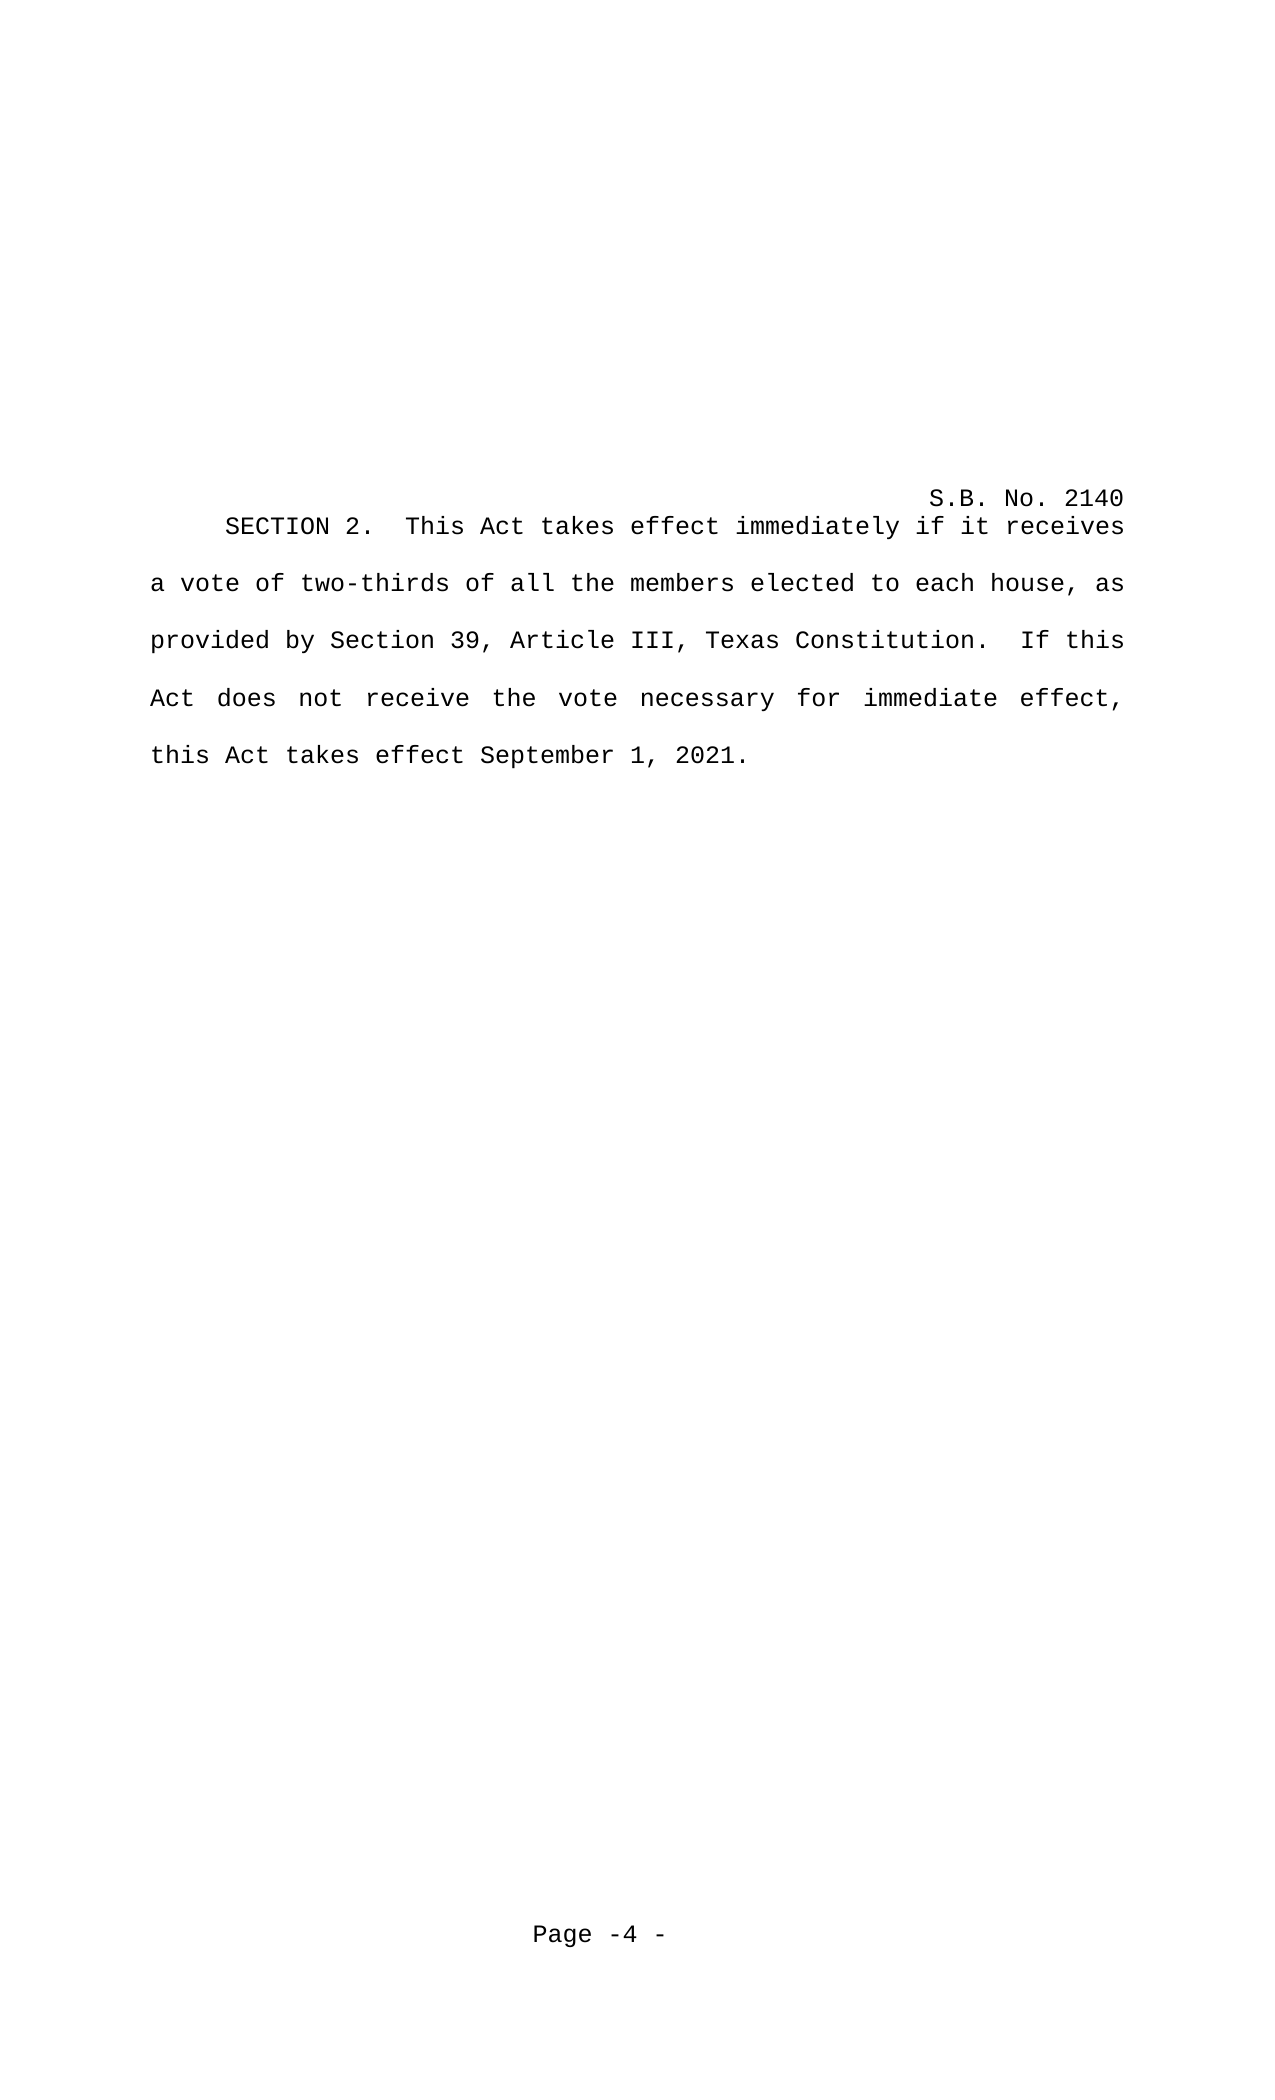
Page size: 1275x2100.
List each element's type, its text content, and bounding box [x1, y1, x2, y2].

text SECTION 2. This Act takes effect immediately if it receives a vote of two-thirds of all the members elected to each house, as provided by Section 39, Article III, Texas Constitution. If this Act does not receive the vote necessary for immediate effect, this Act takes effect September 1, 2021. [150, 514, 1125, 771]
